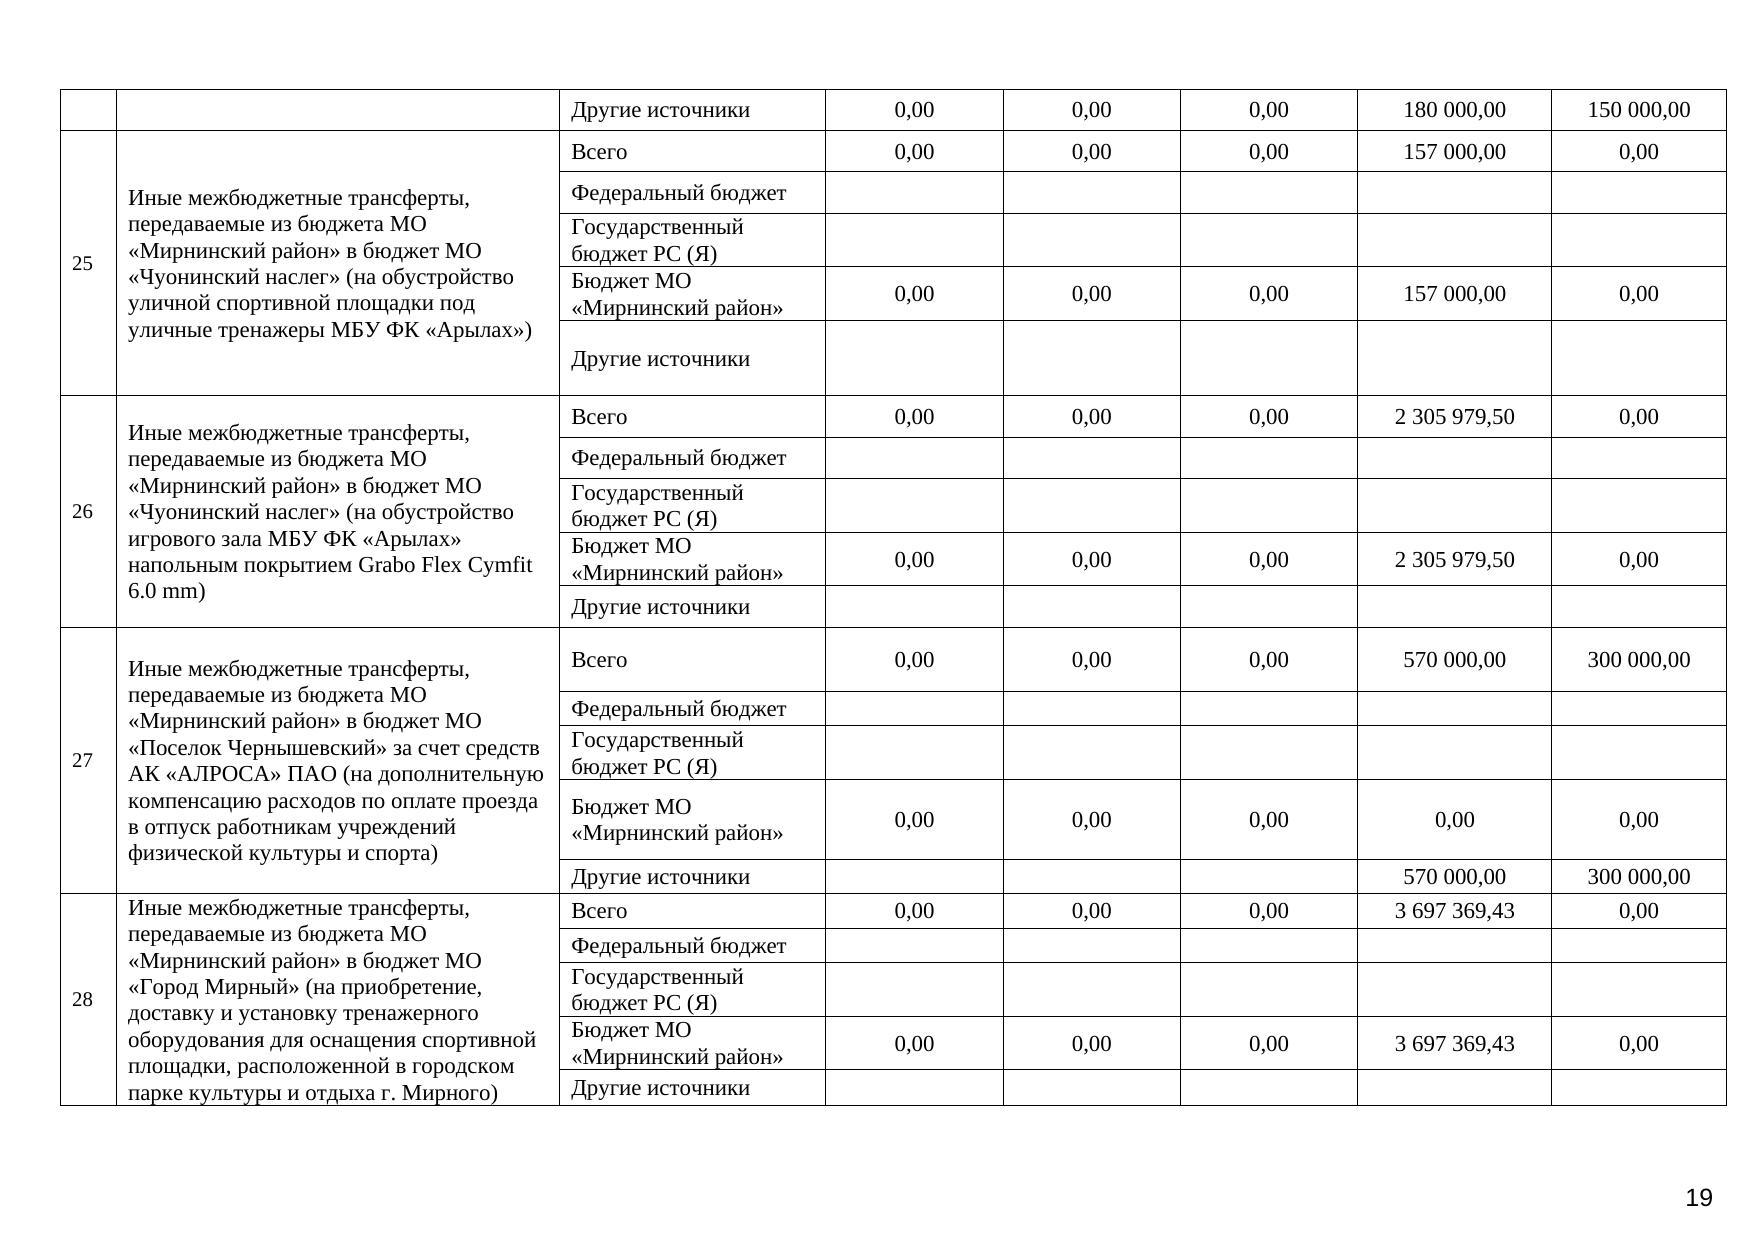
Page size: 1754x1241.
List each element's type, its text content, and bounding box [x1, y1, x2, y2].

table_cell Федеральный бюджет [560, 929, 825, 962]
table_cell [1004, 726, 1180, 779]
table_cell [1358, 692, 1551, 725]
table_cell Другие источники [560, 586, 825, 627]
table_cell 0,00 [826, 396, 1003, 437]
table_cell Бюджет МО «Мирнинский район» [560, 267, 825, 320]
table_cell [1004, 860, 1180, 893]
table_cell Всего [560, 131, 825, 171]
table_cell [1004, 172, 1180, 212]
table_cell [1552, 929, 1726, 962]
table_cell [1004, 438, 1180, 478]
table_cell [826, 438, 1003, 478]
table_cell 0,00 [1552, 780, 1726, 859]
table_cell 0,00 [1181, 1017, 1357, 1069]
table_cell 0,00 [1004, 267, 1180, 320]
table_cell [1552, 586, 1726, 627]
table_cell [1004, 929, 1180, 962]
table_cell [1552, 479, 1726, 532]
table_cell 0,00 [1004, 780, 1180, 859]
table_cell [1358, 214, 1551, 266]
table_cell Другие источники [560, 321, 825, 395]
table_cell 570 000,00 [1358, 628, 1551, 691]
table_cell [1004, 586, 1180, 627]
table_cell 157 000,00 [1358, 131, 1551, 171]
table_cell 0,00 [1552, 1017, 1726, 1069]
table_cell [1552, 1070, 1726, 1105]
table_cell 180 000,00 [1358, 90, 1551, 130]
table_cell 28 [61, 894, 116, 1105]
table_cell [826, 321, 1003, 395]
table_cell [826, 172, 1003, 212]
table_cell 0,00 [1004, 628, 1180, 691]
table_cell 0,00 [1552, 267, 1726, 320]
table_cell [1181, 726, 1357, 779]
table_cell [1181, 860, 1357, 893]
table_cell 0,00 [1181, 894, 1357, 927]
table_cell [1358, 963, 1551, 1016]
table_cell [826, 479, 1003, 532]
table_cell 0,00 [826, 533, 1003, 585]
table_cell [1181, 321, 1357, 395]
table_cell 0,00 [826, 894, 1003, 927]
table_cell 0,00 [1004, 90, 1180, 130]
table_cell [826, 586, 1003, 627]
table_cell 570 000,00 [1358, 860, 1551, 893]
table_cell Бюджет МО «Мирнинский район» [560, 1017, 825, 1069]
table_cell [1552, 963, 1726, 1016]
table_cell [1358, 172, 1551, 212]
table_cell 25 [61, 131, 116, 395]
table_cell [1181, 1070, 1357, 1105]
table_cell [1004, 963, 1180, 1016]
table_cell Иные межбюджетные трансферты, передаваемые из бюджета МО «Мирнинский район» в бюджет МО «Чуонинский наслег» (на обустройство уличной спортивной площадки под уличные тренажеры МБУ ФК «Арылах») [117, 131, 559, 395]
table_cell 0,00 [1181, 533, 1357, 585]
table_cell [1358, 438, 1551, 478]
table_cell [1181, 438, 1357, 478]
table_cell [1004, 214, 1180, 266]
table_cell [826, 860, 1003, 893]
table_cell 150 000,00 [1552, 90, 1726, 130]
table_cell Бюджет МО «Мирнинский район» [560, 533, 825, 585]
table_cell 26 [61, 396, 116, 627]
table_cell [1552, 214, 1726, 266]
table_cell 0,00 [826, 90, 1003, 130]
table_cell 0,00 [1552, 894, 1726, 927]
table_cell [1181, 172, 1357, 212]
table_cell [826, 929, 1003, 962]
table_cell Бюджет МО «Мирнинский район» [560, 780, 825, 859]
table_cell [1552, 321, 1726, 395]
table_cell [826, 214, 1003, 266]
table_cell 3 697 369,43 [1358, 894, 1551, 927]
table_cell Всего [560, 628, 825, 691]
table_cell 0,00 [1004, 533, 1180, 585]
table_cell [1004, 321, 1180, 395]
table_cell [1358, 321, 1551, 395]
table_cell Государственный бюджет РС (Я) [560, 479, 825, 532]
table_cell [1358, 586, 1551, 627]
table_cell 0,00 [826, 1017, 1003, 1069]
table_cell [826, 963, 1003, 1016]
table_cell 0,00 [826, 267, 1003, 320]
table_cell 0,00 [1181, 628, 1357, 691]
table_cell 0,00 [1181, 131, 1357, 171]
table_cell [1004, 1070, 1180, 1105]
table_cell Государственный бюджет РС (Я) [560, 214, 825, 266]
table_cell [1181, 214, 1357, 266]
table_cell [1552, 726, 1726, 779]
table_cell [1552, 438, 1726, 478]
table_cell Всего [560, 894, 825, 927]
table_cell Иные межбюджетные трансферты, передаваемые из бюджета МО «Мирнинский район» в бюджет МО «Чуонинский наслег» (на обустройство игрового зала МБУ ФК «Арылах» напольным покрытием Grabo Flex Cymfit 6.0 mm) [117, 396, 559, 627]
table_cell 0,00 [1004, 1017, 1180, 1069]
table_cell Другие источники [560, 860, 825, 893]
table_cell 0,00 [1552, 131, 1726, 171]
table_cell 0,00 [1181, 90, 1357, 130]
table_cell Федеральный бюджет [560, 438, 825, 478]
table_cell Федеральный бюджет [560, 692, 825, 725]
table_cell 3 697 369,43 [1358, 1017, 1551, 1069]
table_cell [1358, 929, 1551, 962]
table_cell Федеральный бюджет [560, 172, 825, 212]
table_cell 0,00 [826, 131, 1003, 171]
table_cell 0,00 [1004, 396, 1180, 437]
table_cell 0,00 [1181, 780, 1357, 859]
table_cell 0,00 [826, 628, 1003, 691]
table_cell 0,00 [1181, 267, 1357, 320]
table_cell [1552, 692, 1726, 725]
table_cell [1181, 479, 1357, 532]
table_cell 0,00 [1552, 396, 1726, 437]
table_cell 0,00 [1358, 780, 1551, 859]
table_cell [1181, 692, 1357, 725]
table_cell 157 000,00 [1358, 267, 1551, 320]
table_cell [826, 1070, 1003, 1105]
table_cell 0,00 [1004, 894, 1180, 927]
table_cell 0,00 [1552, 533, 1726, 585]
table_cell [826, 726, 1003, 779]
table_cell Иные межбюджетные трансферты, передаваемые из бюджета МО «Мирнинский район» в бюджет МО «Город Мирный» (на приобретение, доставку и установку тренажерного оборудования для оснащения спортивной площадки, расположенной в городском парке культуры и отдыха г. Мирного) [117, 894, 559, 1105]
table_cell Другие источники [560, 1070, 825, 1105]
table_cell Всего [560, 396, 825, 437]
table_cell Государственный бюджет РС (Я) [560, 963, 825, 1016]
table_cell [826, 692, 1003, 725]
table_cell 0,00 [1004, 131, 1180, 171]
table_cell [1004, 692, 1180, 725]
table_cell [1004, 479, 1180, 532]
table_cell 2 305 979,50 [1358, 396, 1551, 437]
table_cell Государственный бюджет РС (Я) [560, 726, 825, 779]
table_cell 2 305 979,50 [1358, 533, 1551, 585]
table_cell [1181, 586, 1357, 627]
table_cell [1181, 963, 1357, 1016]
table_cell 0,00 [1181, 396, 1357, 437]
table_cell [1552, 172, 1726, 212]
table_cell 0,00 [826, 780, 1003, 859]
table_cell [1181, 929, 1357, 962]
table_cell [1358, 1070, 1551, 1105]
table_cell Иные межбюджетные трансферты, передаваемые из бюджета МО «Мирнинский район» в бюджет МО «Поселок Чернышевский» за счет средств АК «АЛРОСА» ПАО (на дополнительную компенсацию расходов по оплате проезда в отпуск работникам учреждений физической культуры и спорта) [117, 628, 559, 893]
table_cell [1358, 479, 1551, 532]
table_cell 300 000,00 [1552, 628, 1726, 691]
table_cell [1358, 726, 1551, 779]
table_cell 27 [61, 628, 116, 893]
table_cell Другие источники [560, 90, 825, 130]
table_cell 300 000,00 [1552, 860, 1726, 893]
